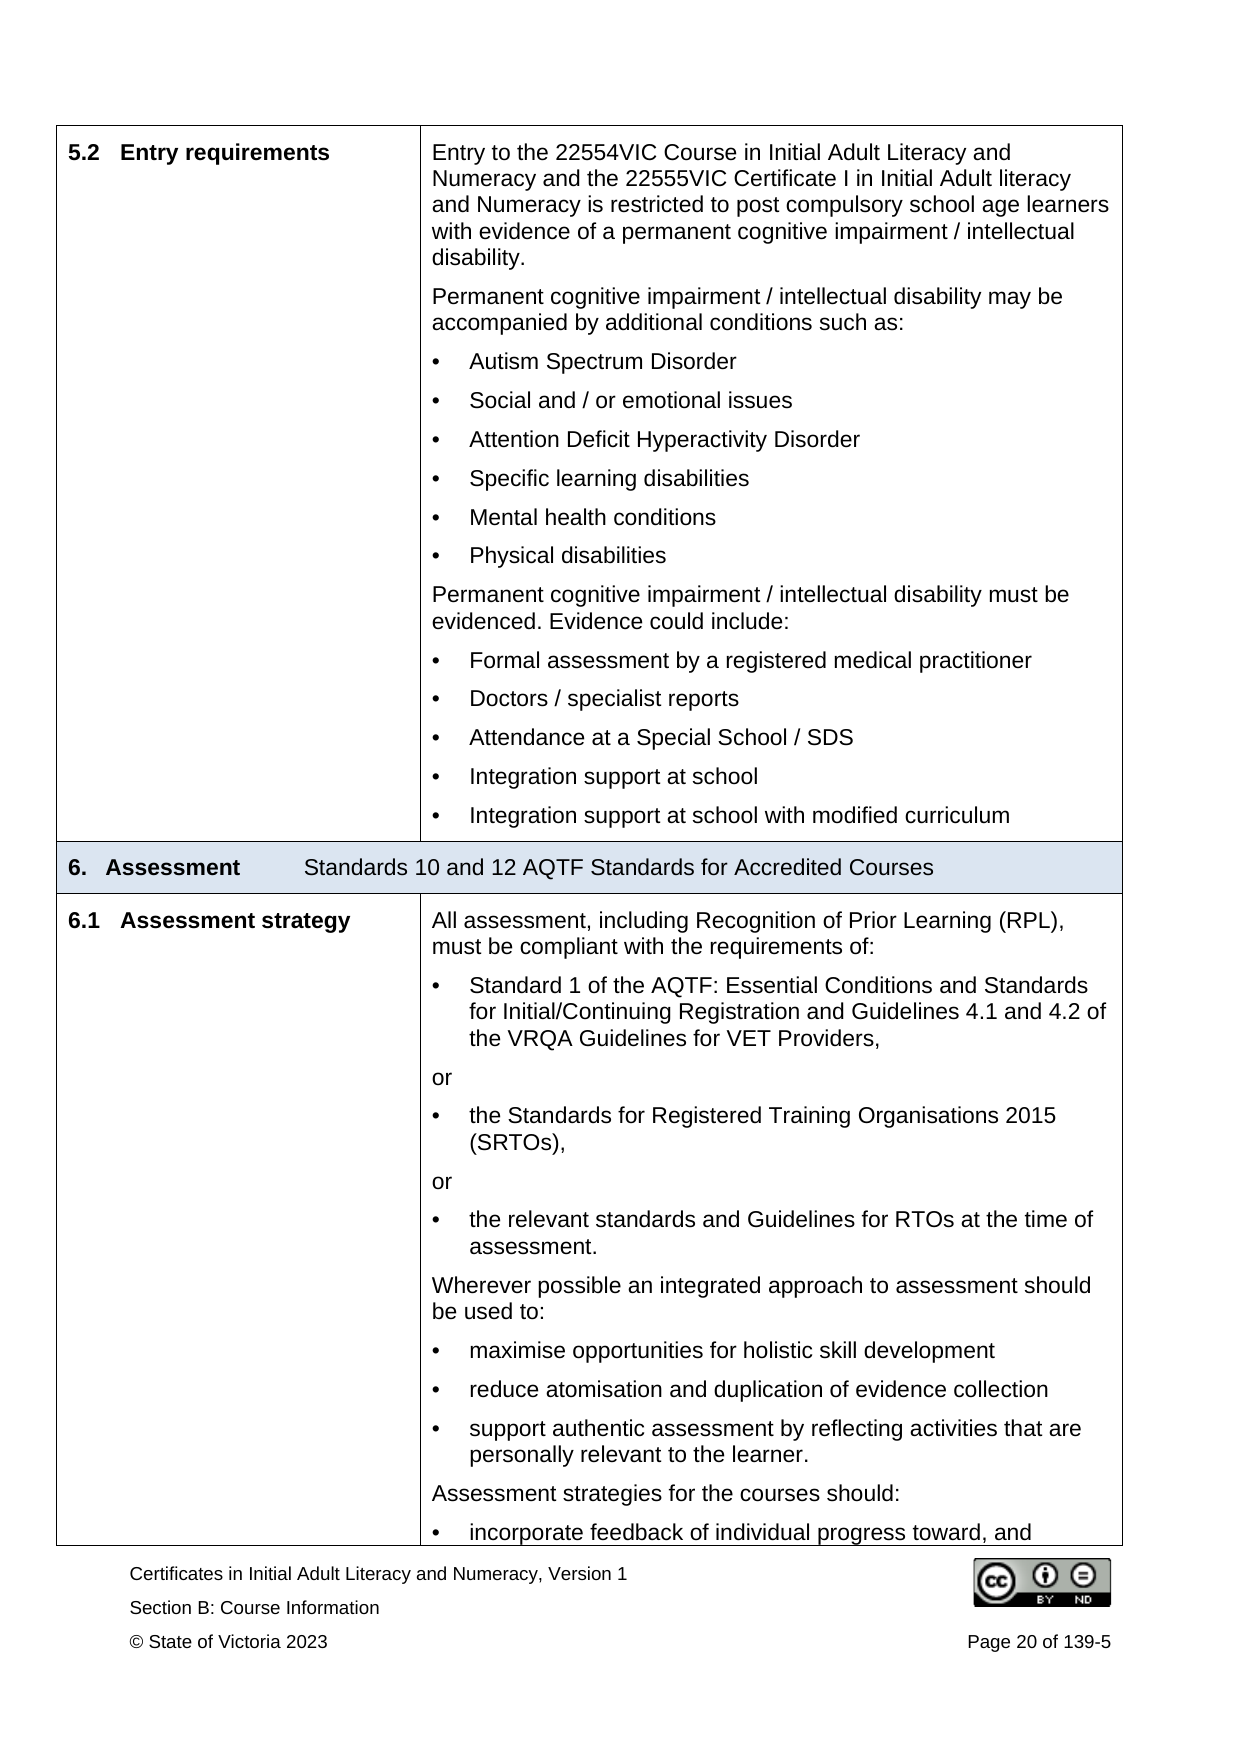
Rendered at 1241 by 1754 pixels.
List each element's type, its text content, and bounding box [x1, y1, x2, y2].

table_header Entry to the 22554VIC Course in Initial Adult Literacy and Numeracy and the 22555VIC Certificate I in Initial Adult literacy and Numeracy is restricted to post compulsory school age learners with evidence of a permanent cognitive impairment / intellectual disability. Permanent cognitive impairment / intellectual disability may be accompanied by additional conditions such as: Autism Spectrum Disorder Social and / or emotional issues Attention Deficit Hyperactivity Disorder Specific learning disabilities Mental health conditions Physical disabilities Permanent cognitive impairment / intellectual disability must be evidenced. Evidence could include: Formal assessment by a registered medical practitioner Doctors / specialist reports Attendance at a Special School / SDS Integration support at school Integration support at school with modified curriculum [421, 126, 1122, 841]
picture [973, 1558, 1112, 1607]
table_cell Assessment [57, 842, 292, 893]
table_header 5.2 Entry requirements [57, 126, 420, 841]
table_cell Standards 10 and 12 AQTF Standards for Accredited Courses [292, 842, 1122, 893]
table_cell 6.1 Assessment strategy [57, 894, 420, 1545]
